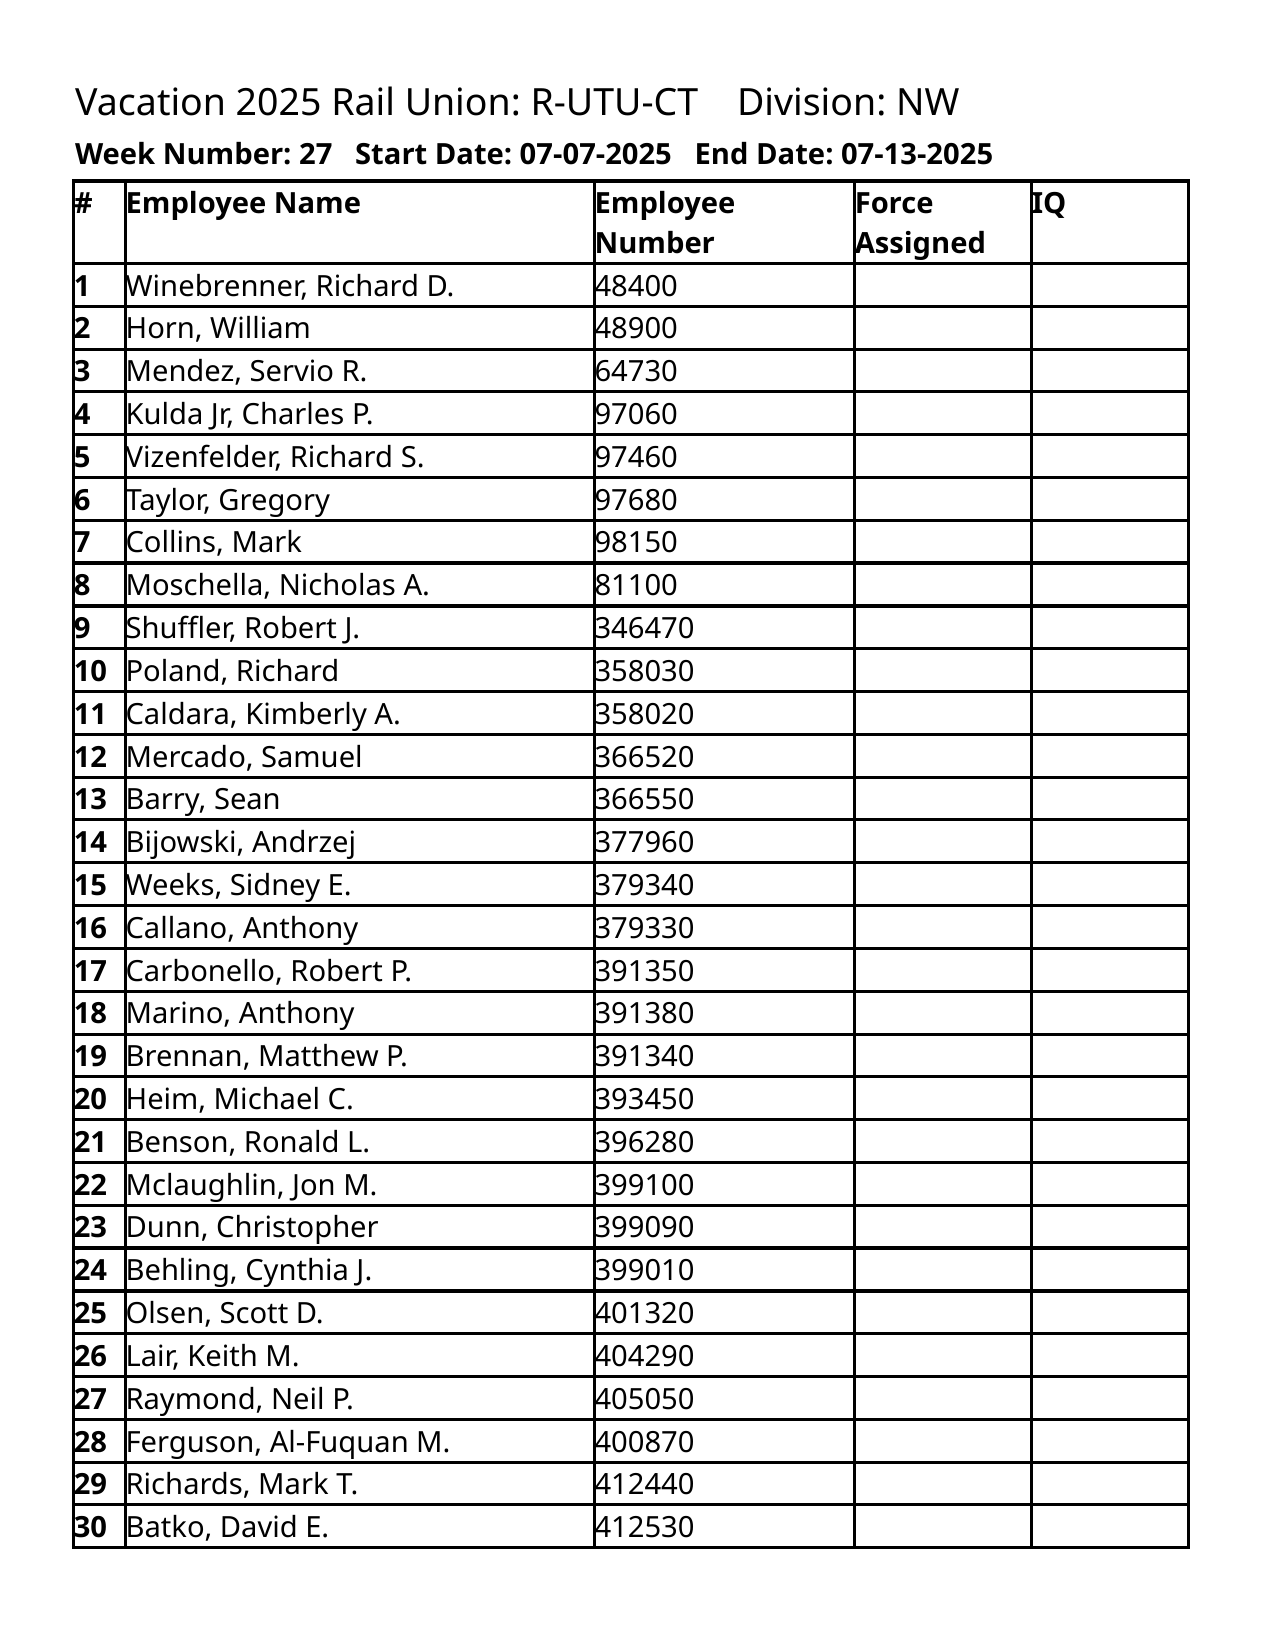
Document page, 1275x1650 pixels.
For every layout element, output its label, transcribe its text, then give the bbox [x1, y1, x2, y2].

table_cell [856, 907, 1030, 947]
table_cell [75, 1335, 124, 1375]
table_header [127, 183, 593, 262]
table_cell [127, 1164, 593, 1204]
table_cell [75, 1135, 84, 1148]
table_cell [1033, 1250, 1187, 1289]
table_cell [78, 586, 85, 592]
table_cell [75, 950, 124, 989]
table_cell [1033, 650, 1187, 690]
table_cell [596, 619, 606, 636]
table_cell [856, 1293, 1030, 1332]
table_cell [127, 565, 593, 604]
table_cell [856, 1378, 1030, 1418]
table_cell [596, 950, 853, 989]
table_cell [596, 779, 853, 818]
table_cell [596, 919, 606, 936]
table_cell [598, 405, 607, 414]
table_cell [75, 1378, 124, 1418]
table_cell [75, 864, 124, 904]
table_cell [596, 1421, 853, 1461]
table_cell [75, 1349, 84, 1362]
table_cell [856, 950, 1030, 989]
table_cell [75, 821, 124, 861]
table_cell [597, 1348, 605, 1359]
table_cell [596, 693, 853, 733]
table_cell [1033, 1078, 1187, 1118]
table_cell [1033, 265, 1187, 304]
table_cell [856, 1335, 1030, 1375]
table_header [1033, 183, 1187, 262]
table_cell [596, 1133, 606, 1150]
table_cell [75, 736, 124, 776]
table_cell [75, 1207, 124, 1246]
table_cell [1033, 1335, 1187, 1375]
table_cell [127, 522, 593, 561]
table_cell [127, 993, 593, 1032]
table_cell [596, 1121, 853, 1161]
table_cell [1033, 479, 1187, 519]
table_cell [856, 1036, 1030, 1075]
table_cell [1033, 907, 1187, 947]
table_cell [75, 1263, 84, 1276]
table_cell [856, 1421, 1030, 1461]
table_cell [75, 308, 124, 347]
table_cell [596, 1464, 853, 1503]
subtitle Vacation 2025 Rail Union: R-UTU-CT Division: NW [75, 75, 1200, 126]
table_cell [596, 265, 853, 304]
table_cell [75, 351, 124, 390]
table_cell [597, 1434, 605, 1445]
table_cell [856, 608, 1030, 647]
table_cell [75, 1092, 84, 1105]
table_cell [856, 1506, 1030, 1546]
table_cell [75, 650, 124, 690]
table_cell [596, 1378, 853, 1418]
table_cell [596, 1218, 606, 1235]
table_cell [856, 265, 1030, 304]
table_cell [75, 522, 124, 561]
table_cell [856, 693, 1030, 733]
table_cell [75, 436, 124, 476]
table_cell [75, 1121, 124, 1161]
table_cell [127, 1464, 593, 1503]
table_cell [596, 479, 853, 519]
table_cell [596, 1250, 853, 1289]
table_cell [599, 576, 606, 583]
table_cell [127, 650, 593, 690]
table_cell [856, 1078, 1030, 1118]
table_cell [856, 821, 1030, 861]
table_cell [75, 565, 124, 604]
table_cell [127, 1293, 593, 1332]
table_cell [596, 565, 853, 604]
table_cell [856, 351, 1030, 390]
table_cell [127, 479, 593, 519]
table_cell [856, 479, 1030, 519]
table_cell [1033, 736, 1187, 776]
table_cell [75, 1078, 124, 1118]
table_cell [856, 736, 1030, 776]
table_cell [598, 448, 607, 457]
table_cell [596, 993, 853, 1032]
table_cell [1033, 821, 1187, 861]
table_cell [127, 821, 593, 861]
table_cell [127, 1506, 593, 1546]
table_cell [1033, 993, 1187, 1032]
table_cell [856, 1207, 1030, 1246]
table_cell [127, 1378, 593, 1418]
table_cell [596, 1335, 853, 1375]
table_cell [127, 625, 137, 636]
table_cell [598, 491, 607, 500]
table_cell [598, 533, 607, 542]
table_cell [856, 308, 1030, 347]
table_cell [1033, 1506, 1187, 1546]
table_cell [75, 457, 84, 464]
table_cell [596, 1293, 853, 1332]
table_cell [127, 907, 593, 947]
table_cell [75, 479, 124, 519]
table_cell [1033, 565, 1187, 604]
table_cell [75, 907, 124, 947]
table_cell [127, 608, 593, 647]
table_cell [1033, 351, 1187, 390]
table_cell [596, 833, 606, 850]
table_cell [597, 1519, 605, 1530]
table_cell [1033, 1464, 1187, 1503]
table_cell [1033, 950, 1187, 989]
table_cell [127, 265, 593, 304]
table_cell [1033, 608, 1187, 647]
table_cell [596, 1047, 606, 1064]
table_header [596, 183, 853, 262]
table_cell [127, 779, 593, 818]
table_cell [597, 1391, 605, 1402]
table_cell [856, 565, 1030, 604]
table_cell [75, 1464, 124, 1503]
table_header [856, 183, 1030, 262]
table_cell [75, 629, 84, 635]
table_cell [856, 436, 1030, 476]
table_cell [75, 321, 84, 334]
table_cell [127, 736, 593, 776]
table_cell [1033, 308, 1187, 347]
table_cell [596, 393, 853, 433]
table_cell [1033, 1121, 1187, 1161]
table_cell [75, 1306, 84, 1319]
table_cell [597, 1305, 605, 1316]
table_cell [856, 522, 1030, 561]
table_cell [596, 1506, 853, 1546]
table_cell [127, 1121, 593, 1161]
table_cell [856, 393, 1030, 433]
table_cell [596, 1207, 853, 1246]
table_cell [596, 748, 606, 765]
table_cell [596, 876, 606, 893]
subtitle Week Number: 27 Start Date: 07-07-2025 End Date: 07-13-2025 [75, 134, 1200, 173]
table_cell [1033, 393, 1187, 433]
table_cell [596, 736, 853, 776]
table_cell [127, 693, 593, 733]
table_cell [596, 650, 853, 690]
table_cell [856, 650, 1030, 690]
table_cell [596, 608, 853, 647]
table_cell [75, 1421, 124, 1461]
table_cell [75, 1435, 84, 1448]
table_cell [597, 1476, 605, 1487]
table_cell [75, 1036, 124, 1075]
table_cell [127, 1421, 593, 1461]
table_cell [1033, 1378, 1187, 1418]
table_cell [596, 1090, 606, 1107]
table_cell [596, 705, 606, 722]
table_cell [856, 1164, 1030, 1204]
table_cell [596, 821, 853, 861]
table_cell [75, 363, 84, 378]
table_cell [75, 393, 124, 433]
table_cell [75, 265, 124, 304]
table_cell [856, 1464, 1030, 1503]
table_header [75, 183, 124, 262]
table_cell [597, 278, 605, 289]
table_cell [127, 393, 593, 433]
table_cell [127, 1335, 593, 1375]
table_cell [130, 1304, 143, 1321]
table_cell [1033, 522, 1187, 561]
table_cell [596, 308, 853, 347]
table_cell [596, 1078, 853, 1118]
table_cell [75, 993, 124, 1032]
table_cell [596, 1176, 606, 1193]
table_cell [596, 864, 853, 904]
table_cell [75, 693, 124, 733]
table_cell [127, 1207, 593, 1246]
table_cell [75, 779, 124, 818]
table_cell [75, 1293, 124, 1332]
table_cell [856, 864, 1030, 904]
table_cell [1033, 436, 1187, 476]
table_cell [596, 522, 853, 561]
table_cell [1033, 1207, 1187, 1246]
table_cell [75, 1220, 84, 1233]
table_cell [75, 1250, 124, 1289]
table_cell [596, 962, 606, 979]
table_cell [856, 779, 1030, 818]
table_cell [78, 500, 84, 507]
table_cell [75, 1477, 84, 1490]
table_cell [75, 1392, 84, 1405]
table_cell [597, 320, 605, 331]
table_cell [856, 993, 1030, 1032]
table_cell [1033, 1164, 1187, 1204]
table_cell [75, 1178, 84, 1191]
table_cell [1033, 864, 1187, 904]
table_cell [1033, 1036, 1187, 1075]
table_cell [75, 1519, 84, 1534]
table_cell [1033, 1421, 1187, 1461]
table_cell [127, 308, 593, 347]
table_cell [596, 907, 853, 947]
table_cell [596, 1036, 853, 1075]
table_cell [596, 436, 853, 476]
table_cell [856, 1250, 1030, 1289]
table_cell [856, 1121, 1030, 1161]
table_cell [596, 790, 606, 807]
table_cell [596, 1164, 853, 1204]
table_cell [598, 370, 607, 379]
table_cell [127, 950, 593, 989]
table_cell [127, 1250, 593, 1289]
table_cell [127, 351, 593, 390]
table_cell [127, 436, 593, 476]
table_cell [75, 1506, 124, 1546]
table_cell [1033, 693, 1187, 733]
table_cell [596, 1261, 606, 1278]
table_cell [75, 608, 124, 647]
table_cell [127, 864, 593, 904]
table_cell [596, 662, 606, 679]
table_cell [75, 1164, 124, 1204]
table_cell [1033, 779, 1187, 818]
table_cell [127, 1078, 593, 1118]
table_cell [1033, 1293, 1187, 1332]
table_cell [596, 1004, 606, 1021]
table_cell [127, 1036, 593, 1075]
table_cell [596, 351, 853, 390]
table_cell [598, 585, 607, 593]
